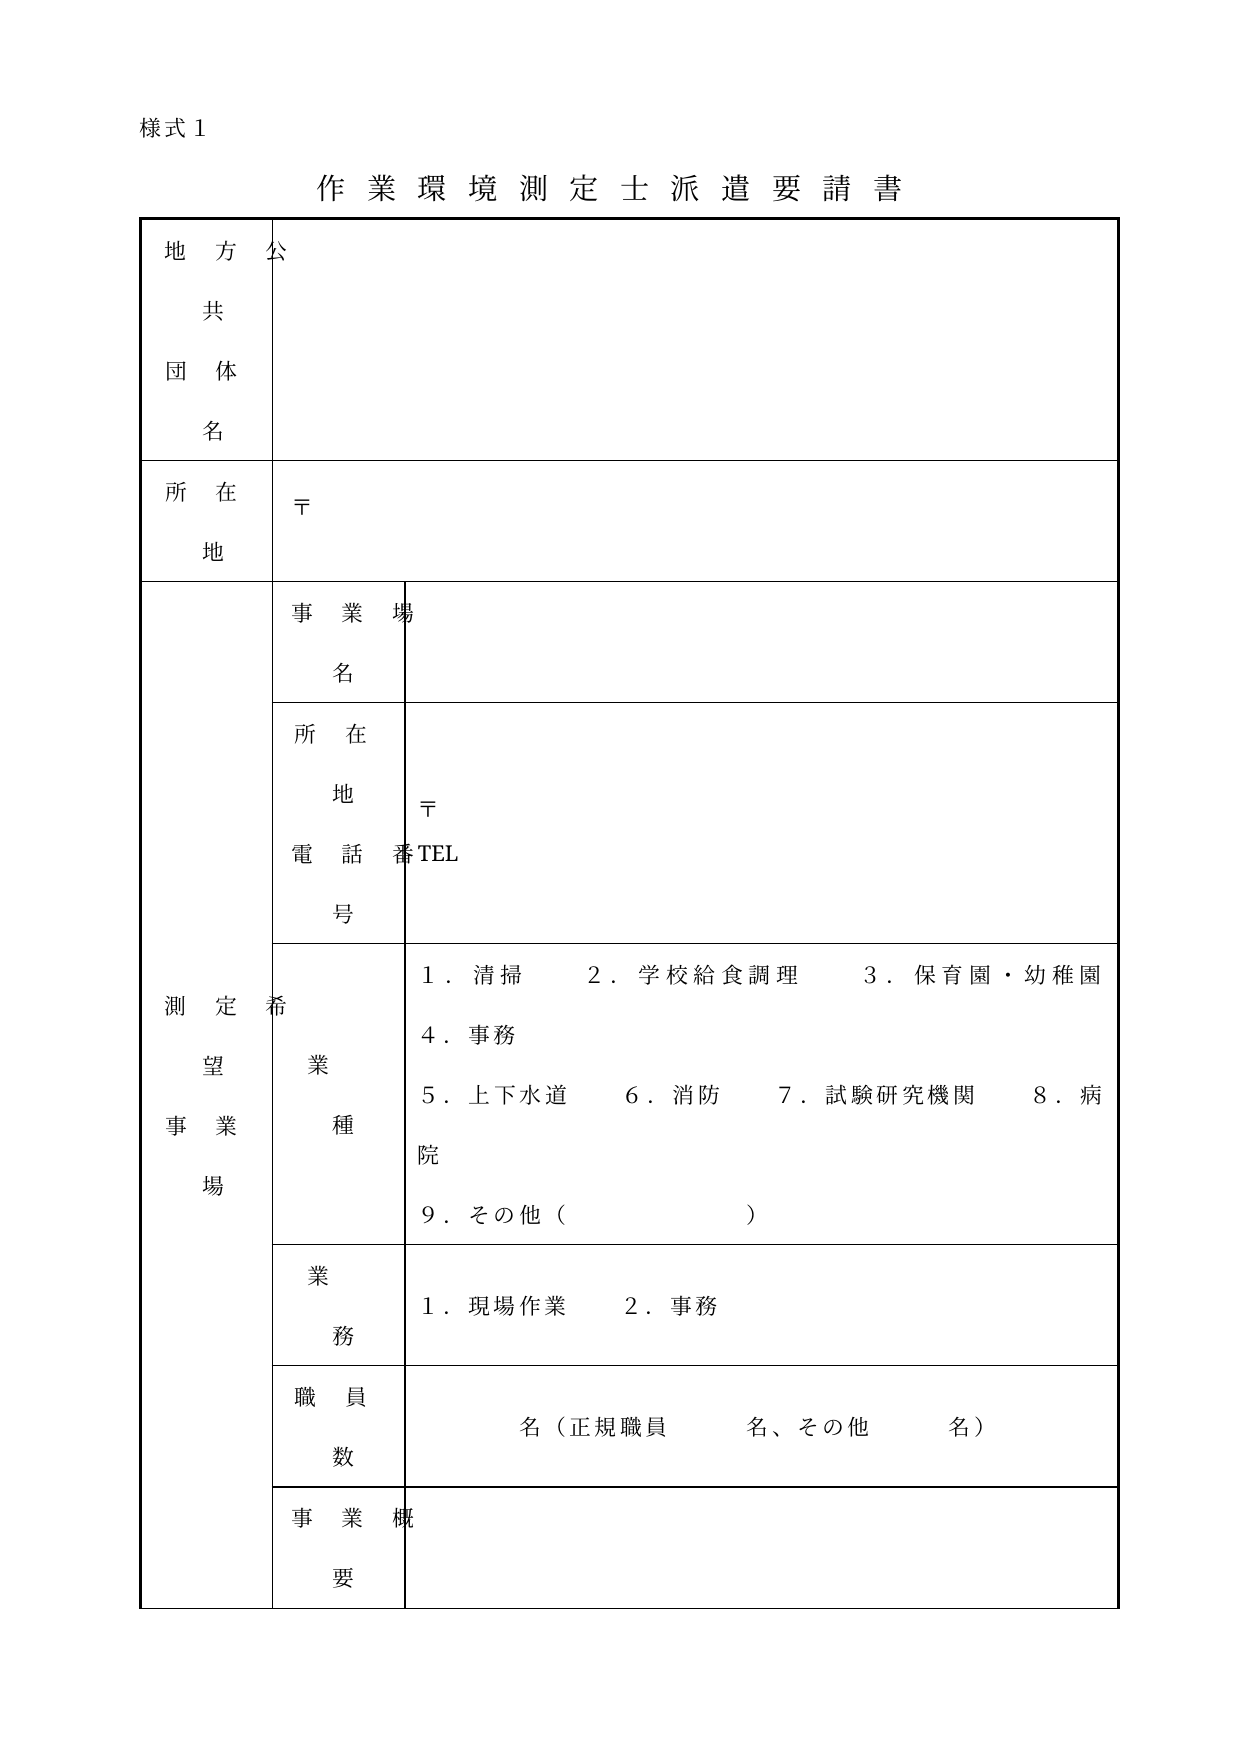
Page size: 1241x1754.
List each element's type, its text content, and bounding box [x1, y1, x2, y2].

table_cell 事業場名 [273, 582, 404, 702]
table_cell 事業概要 [273, 1488, 404, 1607]
table_cell 職員数 [273, 1366, 404, 1486]
table_cell 〒 TEL [406, 703, 1117, 943]
table_cell [406, 582, 1117, 702]
table_cell [406, 1488, 1117, 1607]
table_cell 〒 [273, 461, 1117, 581]
table_cell 所在地 [142, 461, 272, 581]
table_cell 名（正規職員 名、その他 名） [406, 1366, 1117, 1486]
table_header 地方公共 団体名 [142, 220, 272, 460]
table_cell 所在地 電話番号 [273, 703, 404, 943]
table_header [273, 220, 1117, 460]
table_cell １．清掃 ２．学校給食調理 ３．保育園・幼稚園 ４．事務 ５．上下水道 ６．消防 ７．試験研究機関 ８．病院 ９．その他（ ） [406, 944, 1117, 1244]
table_cell 業務 [273, 1245, 404, 1365]
text 様式１ [139, 97, 1101, 157]
table_cell 業種 [273, 944, 404, 1244]
table_cell １．現場作業 ２．事務 [406, 1245, 1117, 1365]
text 作業環境測定士派遣要請書 [139, 157, 1101, 217]
table_cell 測定希望 事業場 [142, 582, 272, 1607]
